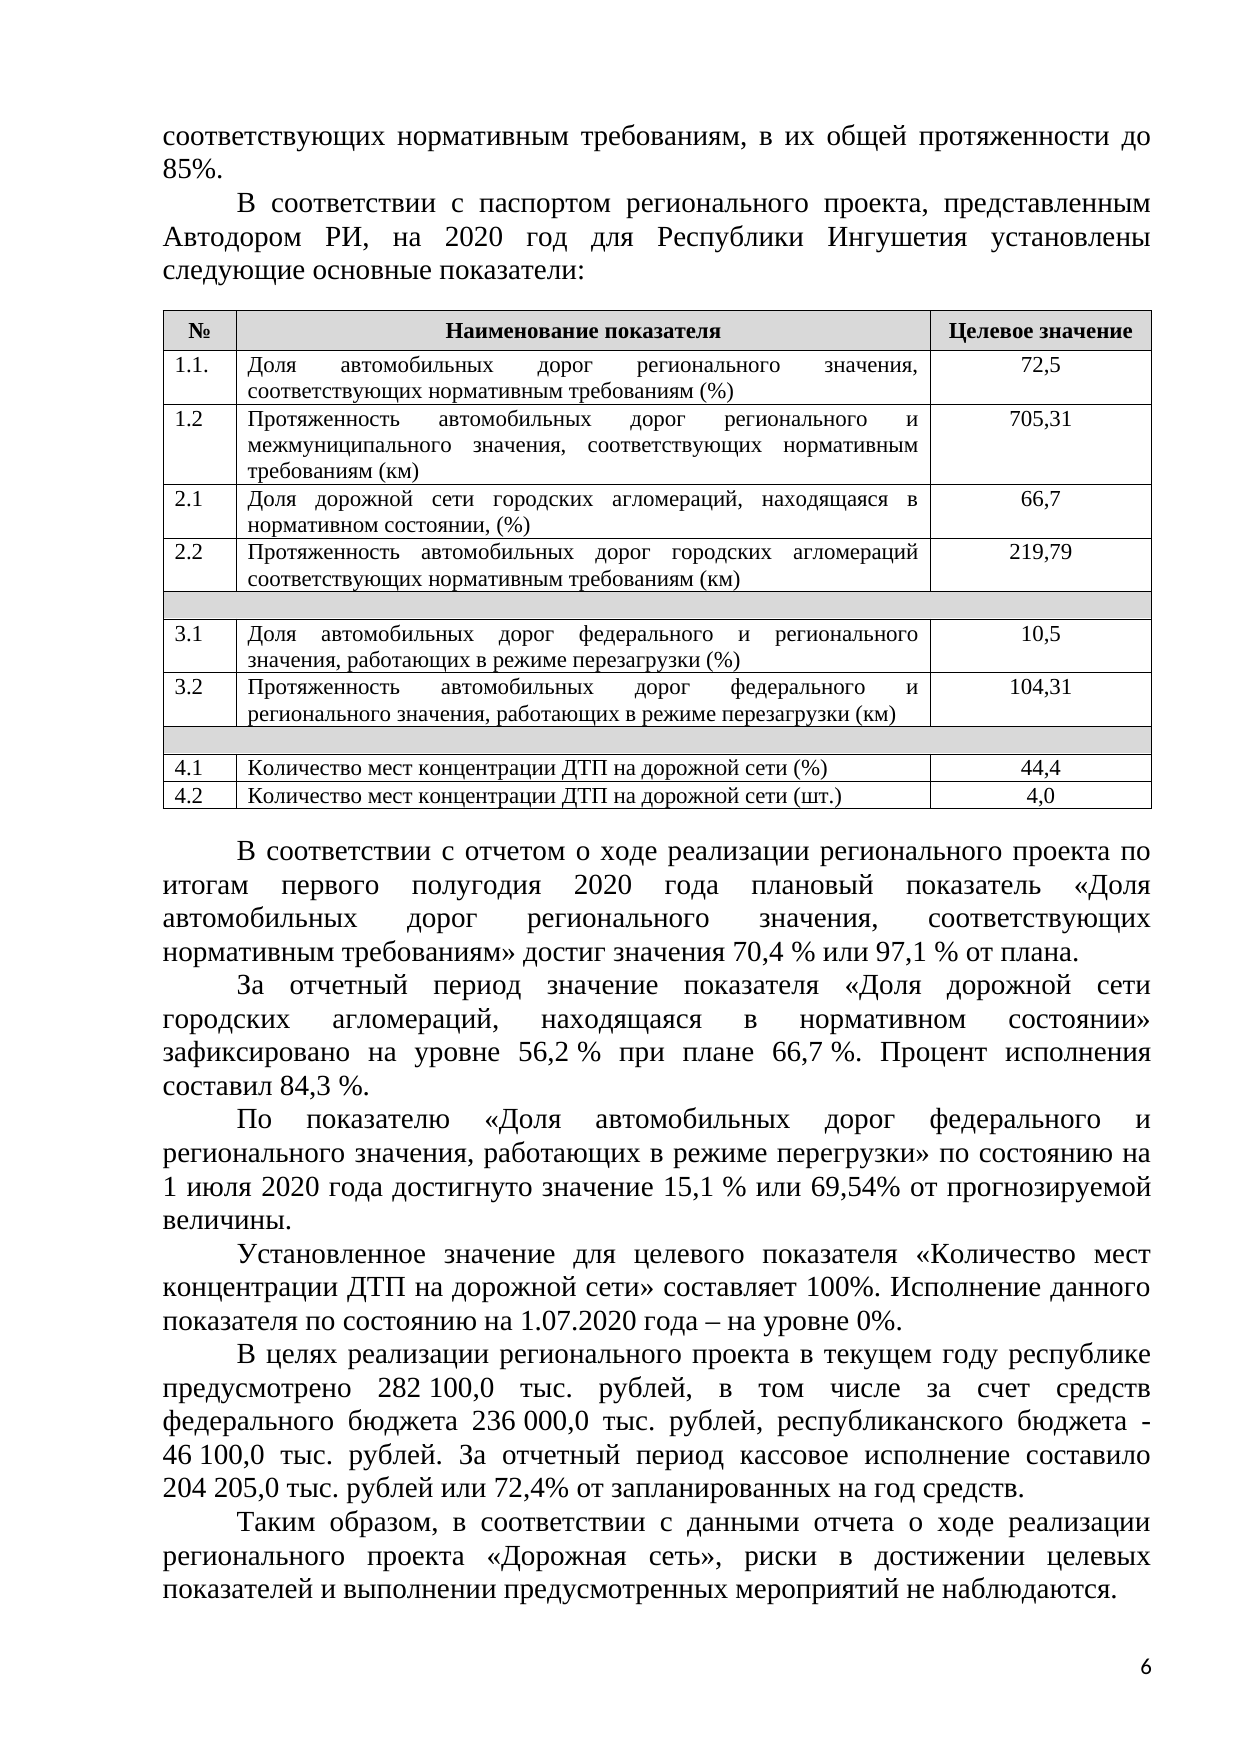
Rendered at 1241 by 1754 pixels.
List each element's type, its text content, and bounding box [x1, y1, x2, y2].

table_cell 72,5 [931, 351, 1151, 403]
table_cell Протяженность автомобильных дорог федерального и регионального значения, работающих в режиме перезагрузки (км) [237, 673, 930, 726]
table_cell 4.1 [164, 755, 236, 781]
table_cell 66,7 [931, 485, 1151, 537]
text Установленное значение для целевого показателя «Количество мест концентрации ДТП на дорожной сети» составляет 100%. Исполнение данного показателя по состоянию на 1.07.2020 года – на уровне 0%. [162, 1236, 1152, 1336]
table_cell [164, 727, 1151, 753]
table_cell 219,79 [931, 539, 1151, 591]
table_cell Протяженность автомобильных дорог городских агломераций соответствующих нормативным требованиям (км) [237, 539, 930, 591]
table_cell 4,0 [931, 782, 1151, 808]
text За отчетный период значение показателя «Доля дорожной сети городских агломераций, находящаяся в нормативном состоянии» зафиксировано на уровне 56,2 % при плане 66,7 %. Процент исполнения составил 84,3 %. [162, 967, 1152, 1102]
table_cell 2.2 [164, 539, 236, 591]
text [162, 118, 1152, 185]
table_cell Количество мест концентрации ДТП на дорожной сети (шт.) [237, 782, 930, 808]
table_cell 3.1 [164, 620, 236, 672]
table_cell Протяженность автомобильных дорог регионального и межмуниципального значения, соответствующих нормативным требованиям (км) [237, 405, 930, 484]
text Таким образом, в соответствии с данными отчета о ходе реализации регионального проекта «Дорожная сеть», риски в достижении целевых показателей и выполнении предусмотренных мероприятий не наблюдаются. [162, 1504, 1152, 1605]
table_cell 2.1 [164, 485, 236, 537]
table_cell Доля автомобильных дорог федерального и регионального значения, работающих в режиме перезагрузки (%) [237, 620, 930, 672]
table_cell 104,31 [931, 673, 1151, 726]
table_cell [164, 592, 1151, 618]
table_cell 1.2 [164, 405, 236, 484]
table_cell 3.2 [164, 673, 236, 726]
table_header Целевое значение [931, 311, 1151, 350]
table_cell 705,31 [931, 405, 1151, 484]
text По показателю «Доля автомобильных дорог федерального и регионального значения, работающих в режиме перегрузки» по состоянию на 1 июля 2020 года достигнуто значение 15,1 % или 69,54% от прогнозируемой величины. [162, 1102, 1152, 1236]
text В соответствии с отчетом о ходе реализации регионального проекта по итогам первого полугодия 2020 года плановый показатель «Доля автомобильных дорог регионального значения, соответствующих нормативным требованиям» достиг значения 70,4 % или 97,1 % от плана. [162, 833, 1152, 967]
table_cell Доля автомобильных дорог регионального значения, соответствующих нормативным требованиям (%) [237, 351, 930, 403]
table_cell Доля дорожной сети городских агломераций, находящаяся в нормативном состоянии, (%) [237, 485, 930, 537]
text В целях реализации регионального проекта в текущем году республике предусмотрено 282 100,0 тыс. рублей, в том числе за счет средств федерального бюджета 236 000,0 тыс. рублей, республиканского бюджета - 46 100,0 тыс. рублей. За отчетный период кассовое исполнение составило 204 205,0 тыс. рублей или 72,4% от запланированных на год средств. [162, 1336, 1152, 1504]
table_cell Количество мест концентрации ДТП на дорожной сети (%) [237, 755, 930, 781]
table_cell 10,5 [931, 620, 1151, 672]
table_cell 4.2 [164, 782, 236, 808]
table_header Наименование показателя [237, 311, 930, 350]
text В соответствии с паспортом регионального проекта, представленным Автодором РИ, на 2020 год для Республики Ингушетия установлены следующие основные показатели: [162, 185, 1152, 286]
table_cell 44,4 [931, 755, 1151, 781]
table_header № [164, 311, 236, 350]
table_cell 1.1. [164, 351, 236, 403]
